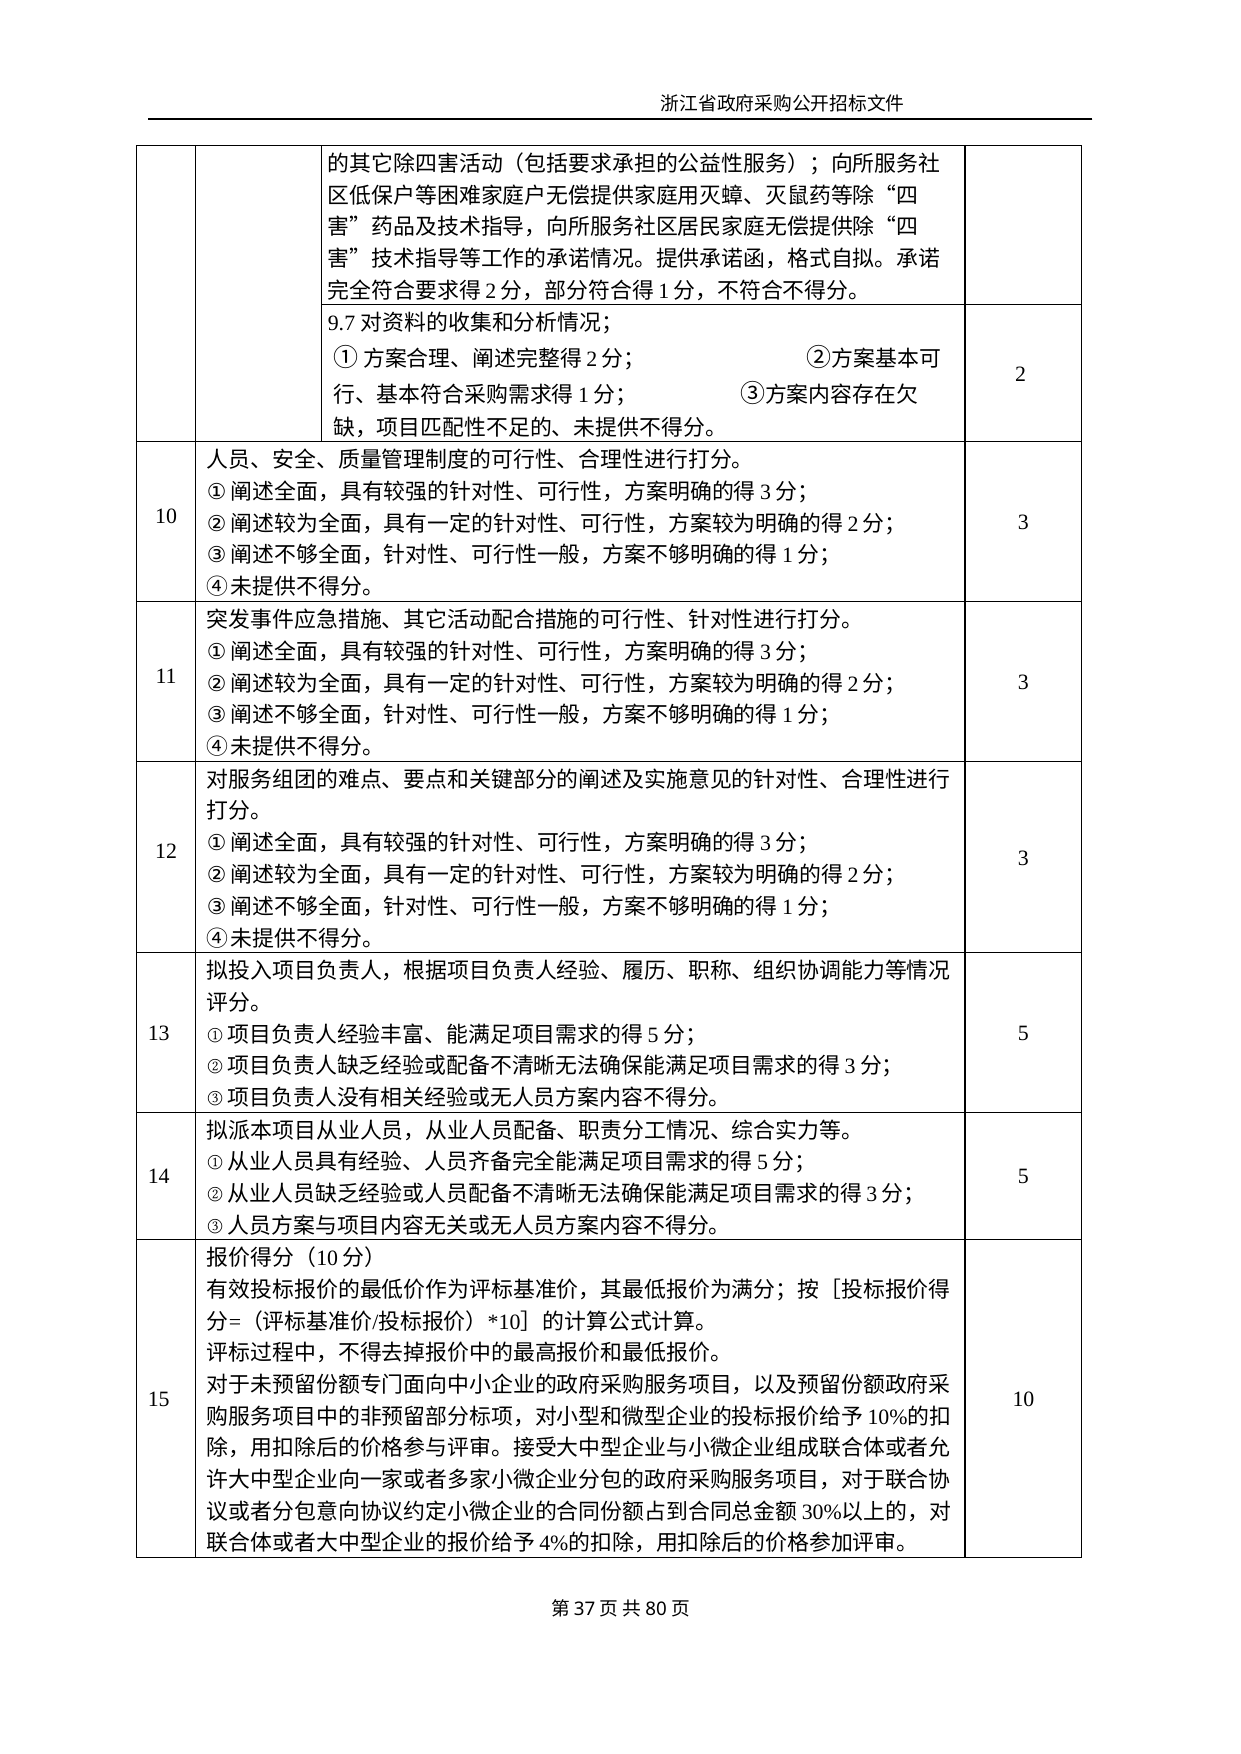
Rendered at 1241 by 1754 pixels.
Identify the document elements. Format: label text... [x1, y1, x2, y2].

table_cell 14 [137, 1113, 195, 1239]
table_cell 2 [966, 146, 1081, 304]
table_cell 11 [137, 602, 195, 761]
table_cell 5 [966, 1113, 1081, 1239]
table_cell 2 [966, 305, 1081, 441]
table_cell 5 [966, 953, 1081, 1112]
table_cell 3 [966, 762, 1081, 952]
table_cell 12 [137, 762, 195, 952]
table_cell 对服务组团的难点、要点和关键部分的阐述及实施意见的针对性、合理性进行打分。 ①阐述全面，具有较强的针对性、可行性，方案明确的得3分； ②阐述较为全面，具有一定的针对性、可行性，方案较为明确的得2分； ③阐述不够全面，针对性、可行性一般，方案不够明确的得1分； ④未提供不得分。 [196, 762, 964, 952]
table_cell 15 [137, 1240, 195, 1557]
table_cell 9.7 对资料的收集和分析情况； ①方案合理、阐述完整得2分； ②方案基本可行、基本符合采购需求得1分； ③方案内容存在欠缺，项目匹配性不足的、未提供不得分。 [322, 305, 964, 441]
table_cell 10 [137, 442, 195, 601]
table_cell 3 [966, 602, 1081, 761]
table_cell 拟投入项目负责人，根据项目负责人经验、履历、职称、组织协调能力等情况评分。 ①项目负责人经验丰富、能满足项目需求的得5分； ②项目负责人缺乏经验或配备不清晰无法确保能满足项目需求的得3分； ③项目负责人没有相关经验或无人员方案内容不得分。 [196, 953, 964, 1112]
table_cell 10 [966, 1240, 1081, 1557]
table_cell 13 [137, 953, 195, 1112]
table_cell 报价得分（10分） 有效投标报价的最低价作为评标基准价，其最低报价为满分；按［投标报价得分=（评标基准价/投标报价）*10］的计算公式计算。 评标过程中，不得去掉报价中的最高报价和最低报价。 对于未预留份额专门面向中小企业的政府采购服务项目，以及预留份额政府采购服务项目中的非预留部分标项，对小型和微型企业的投标报价给予10%的扣除，用扣除后的价格参与评审。接受大中型企业与小微企业组成联合体或者允许大中型企业向一家或者多家小微企业分包的政府采购服务项目，对于联合协议或者分包意向协议约定小微企业的合同份额占到合同总金额30%以上的，对联合体或者大中型企业的报价给予4%的扣除，用扣除后的价格参加评审。 [196, 1240, 964, 1557]
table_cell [322, 146, 964, 304]
table_cell 3 [966, 442, 1081, 601]
table_cell 突发事件应急措施、其它活动配合措施的可行性、针对性进行打分。 ①阐述全面，具有较强的针对性、可行性，方案明确的得3分； ②阐述较为全面，具有一定的针对性、可行性，方案较为明确的得2分； ③阐述不够全面，针对性、可行性一般，方案不够明确的得1分； ④未提供不得分。 [196, 602, 964, 761]
table_cell 人员、安全、质量管理制度的可行性、合理性进行打分。 ①阐述全面，具有较强的针对性、可行性，方案明确的得3分； ②阐述较为全面，具有一定的针对性、可行性，方案较为明确的得2分； ③阐述不够全面，针对性、可行性一般，方案不够明确的得1分； ④未提供不得分。 [196, 442, 964, 601]
table_cell 拟派本项目从业人员，从业人员配备、职责分工情况、综合实力等。 ①从业人员具有经验、人员齐备完全能满足项目需求的得5分； ②从业人员缺乏经验或人员配备不清晰无法确保能满足项目需求的得3分； ③人员方案与项目内容无关或无人员方案内容不得分。 [196, 1113, 964, 1239]
